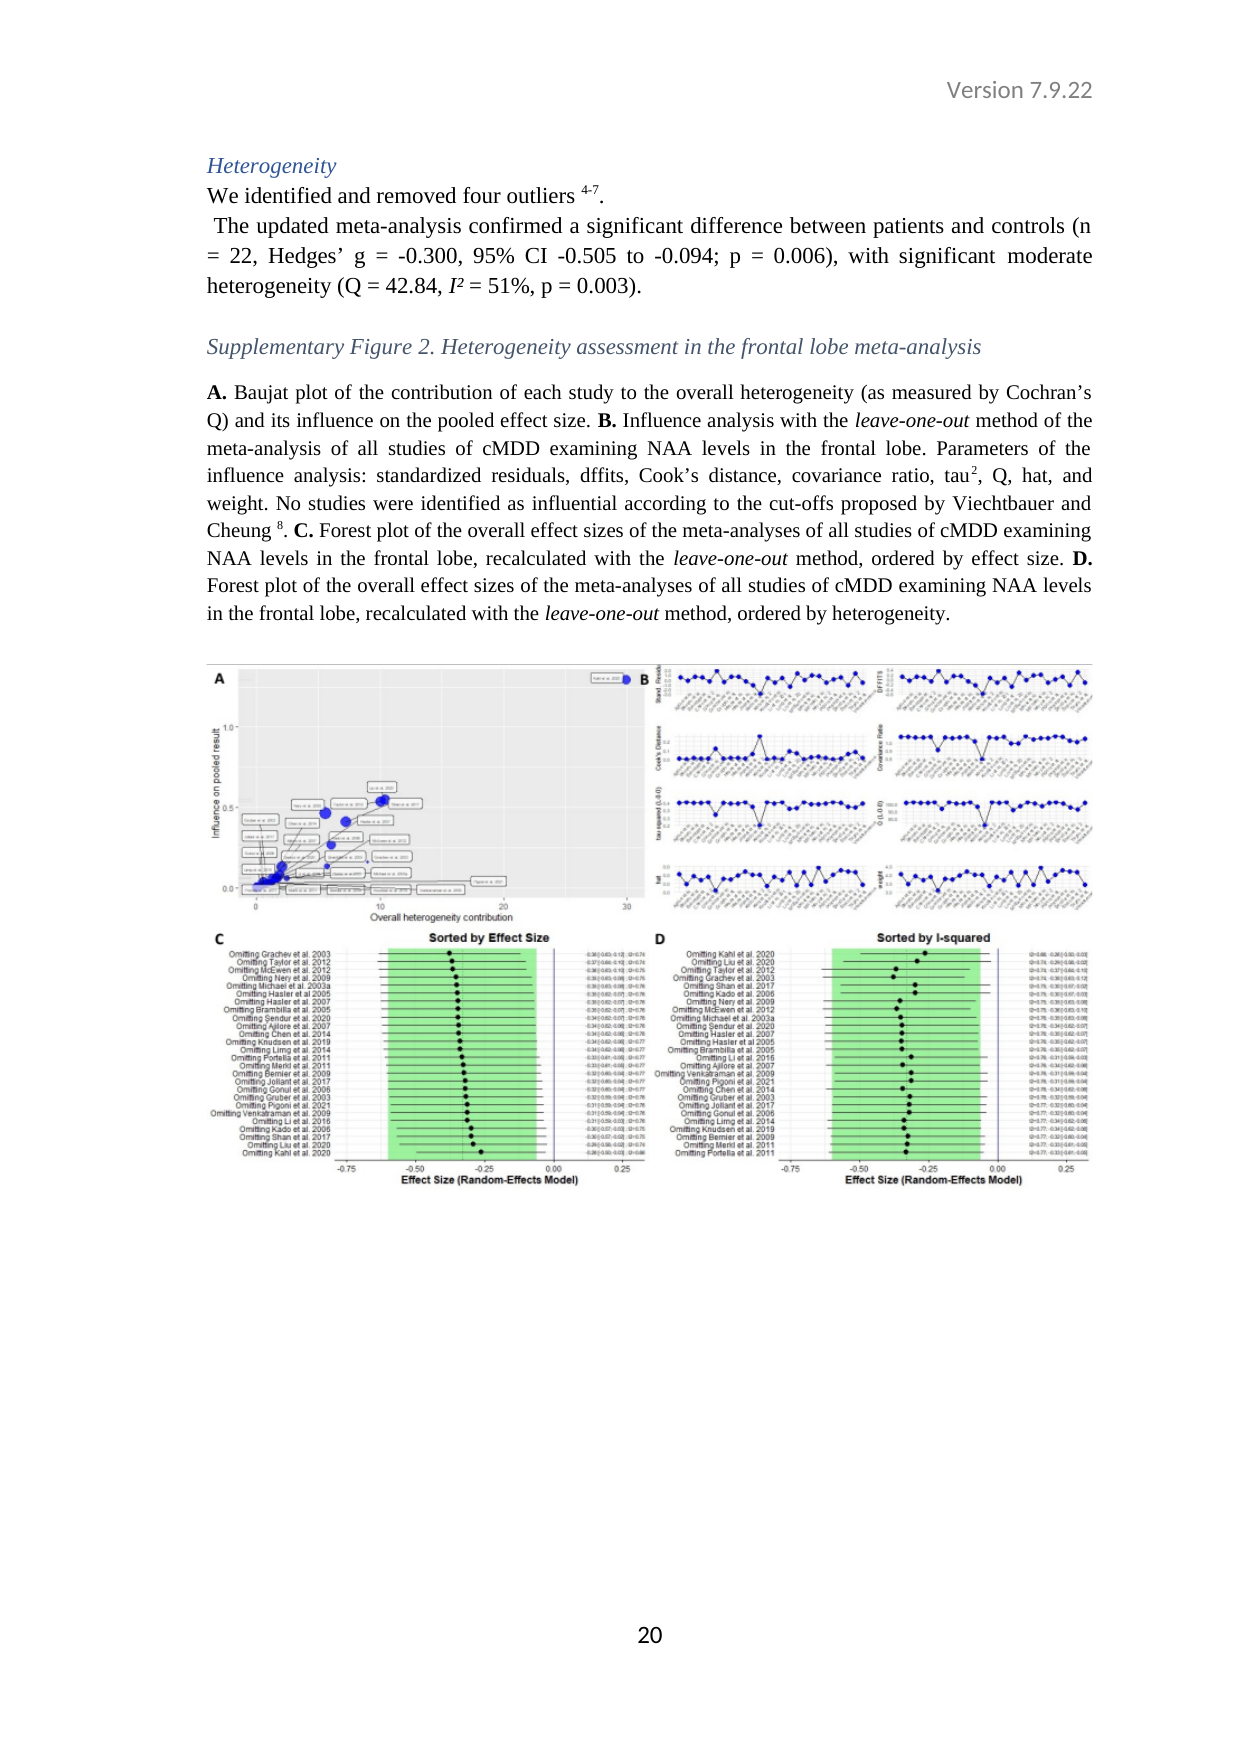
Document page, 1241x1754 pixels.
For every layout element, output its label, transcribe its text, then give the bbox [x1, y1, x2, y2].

text The updated meta-analysis confirmed a significant difference between patients and controls (n = 22, Hedges’ g = -0.300, 95% CI -0.505 to -0.094; p = 0.006), with significant moderate heterogeneity (Q = 42.84, I² = 51%, p = 0.003). [207, 212, 1093, 299]
subtitle Heterogeneity [207, 152, 1093, 178]
text A. Baujat plot of the contribution of each study to the overall heterogeneity (as measured by Cochran’s Q) and its influence on the pooled effect size. B. Influence analysis with the leave-one-out method of the meta-analysis of all studies of cMDD examining NAA levels in the frontal lobe. Parameters of the influence analysis: standardized residuals, dffits, Cook’s distance, covariance ratio, tau2, Q, hat, and weight. No studies were identified as influential according to the cut-offs proposed by Viechtbauer and Cheung 8. C. Forest plot of the overall effect sizes of the meta-analyses of all studies of cMDD examining NAA levels in the frontal lobe, recalculated with the leave-one-out method, ordered by effect size. D. Forest plot of the overall effect sizes of the meta-analyses of all studies of cMDD examining NAA levels in the frontal lobe, recalculated with the leave-one-out method, ordered by heterogeneity. [207, 380, 1093, 625]
text Supplementary Figure 2. Heterogeneity assessment in the frontal lobe meta-analysis [207, 333, 1093, 359]
text We identified and removed four outliers 4-7. [207, 182, 1093, 208]
